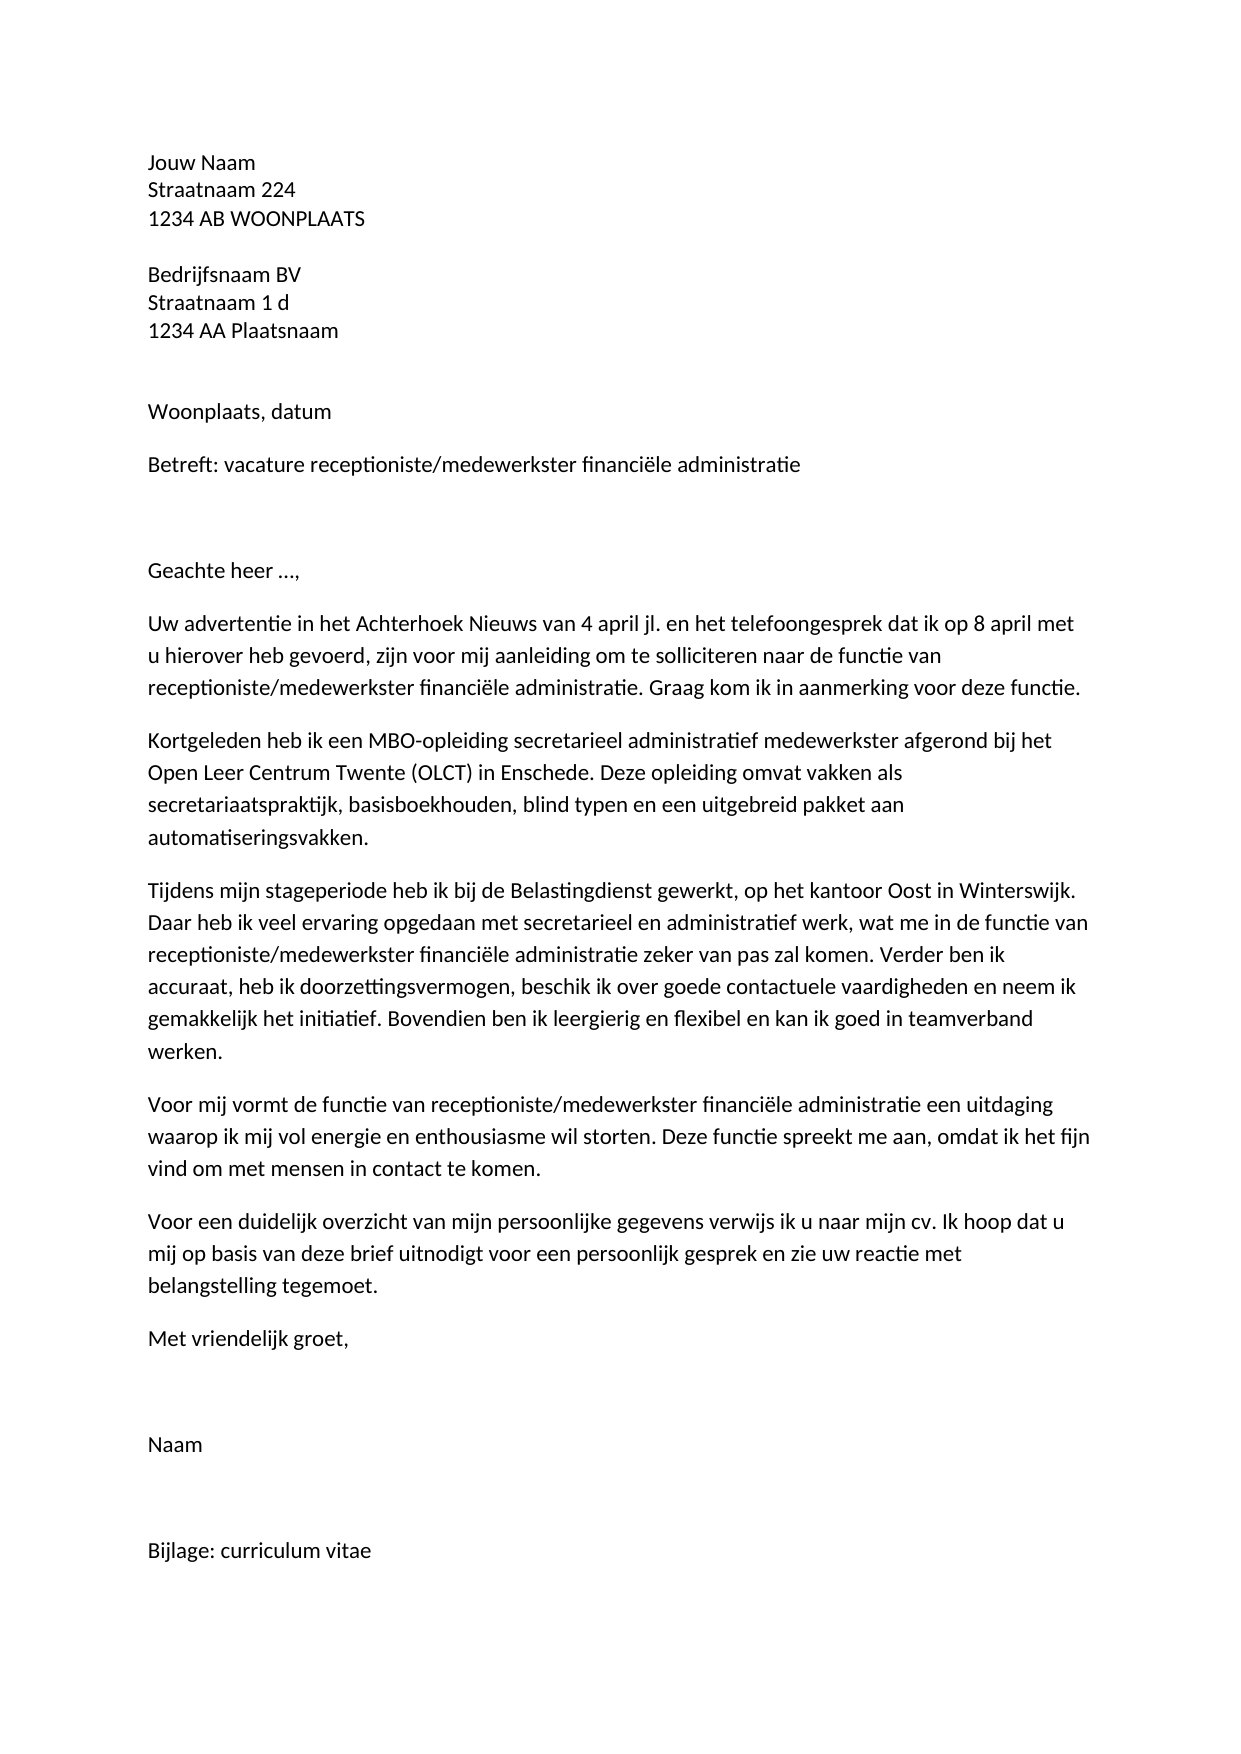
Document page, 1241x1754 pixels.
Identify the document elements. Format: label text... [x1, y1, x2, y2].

text 1234 AA Plaatsnaam [148, 316, 1093, 344]
text Voor mij vormt de functie van receptioniste/medewerkster financiële administratie een uitdaging waarop ik mij vol energie en enthousiasme wil storten. Deze functie spreekt me aan, omdat ik het fijn vind om met mensen in contact te komen. [148, 1090, 1093, 1182]
text Betreft: vacature receptioniste/medewerkster financiële administratie [148, 450, 1093, 478]
text Woonplaats, datum [148, 397, 1093, 425]
text Uw advertentie in het Achterhoek Nieuws van 4 april jl. en het telefoongesprek dat ik op 8 april met u hierover heb gevoerd, zijn voor mij aanleiding om te solliciteren naar de functie van receptioniste/medewerkster financiële administratie. Graag kom ik in aanmerking voor deze functie. [148, 609, 1093, 701]
text Geachte heer …, [148, 556, 1093, 584]
text Tijdens mijn stageperiode heb ik bij de Belastingdienst gewerkt, op het kantoor Oost in Winterswijk. Daar heb ik veel ervaring opgedaan met secretarieel en administratief werk, wat me in de functie van receptioniste/medewerkster financiële administratie zeker van pas zal komen. Verder ben ik accuraat, heb ik doorzettingsvermogen, beschik ik over goede contactuele vaardigheden en neem ik gemakkelijk het initiatief. Bovendien ben ik leergierig en flexibel en kan ik goed in teamverband werken. [148, 876, 1093, 1065]
text Straatnaam 1 d [148, 288, 1093, 316]
text Bijlage: curriculum vitae [148, 1537, 1093, 1565]
text Kortgeleden heb ik een MBO-opleiding secretarieel administratief medewerkster afgerond bij het Open Leer Centrum Twente (OLCT) in Enschede. Deze opleiding omvat vakken als secretariaatspraktijk, basisboekhouden, blind typen en een uitgebreid pakket aan automatiseringsvakken. [148, 726, 1093, 851]
text Jouw Naam [148, 148, 1093, 176]
text Voor een duidelijk overzicht van mijn persoonlijke gegevens verwijs ik u naar mijn cv. Ik hoop dat u mij op basis van deze brief uitnodigt voor een persoonlijk gesprek en zie uw reactie met belangstelling tegemoet. [148, 1207, 1093, 1299]
text Naam [148, 1431, 1093, 1459]
text Met vriendelijk groet, [148, 1324, 1093, 1353]
text 1234 AB WOONPLAATS Bedrijfsnaam BV [148, 204, 1093, 288]
text Straatnaam 224 [148, 176, 1093, 204]
